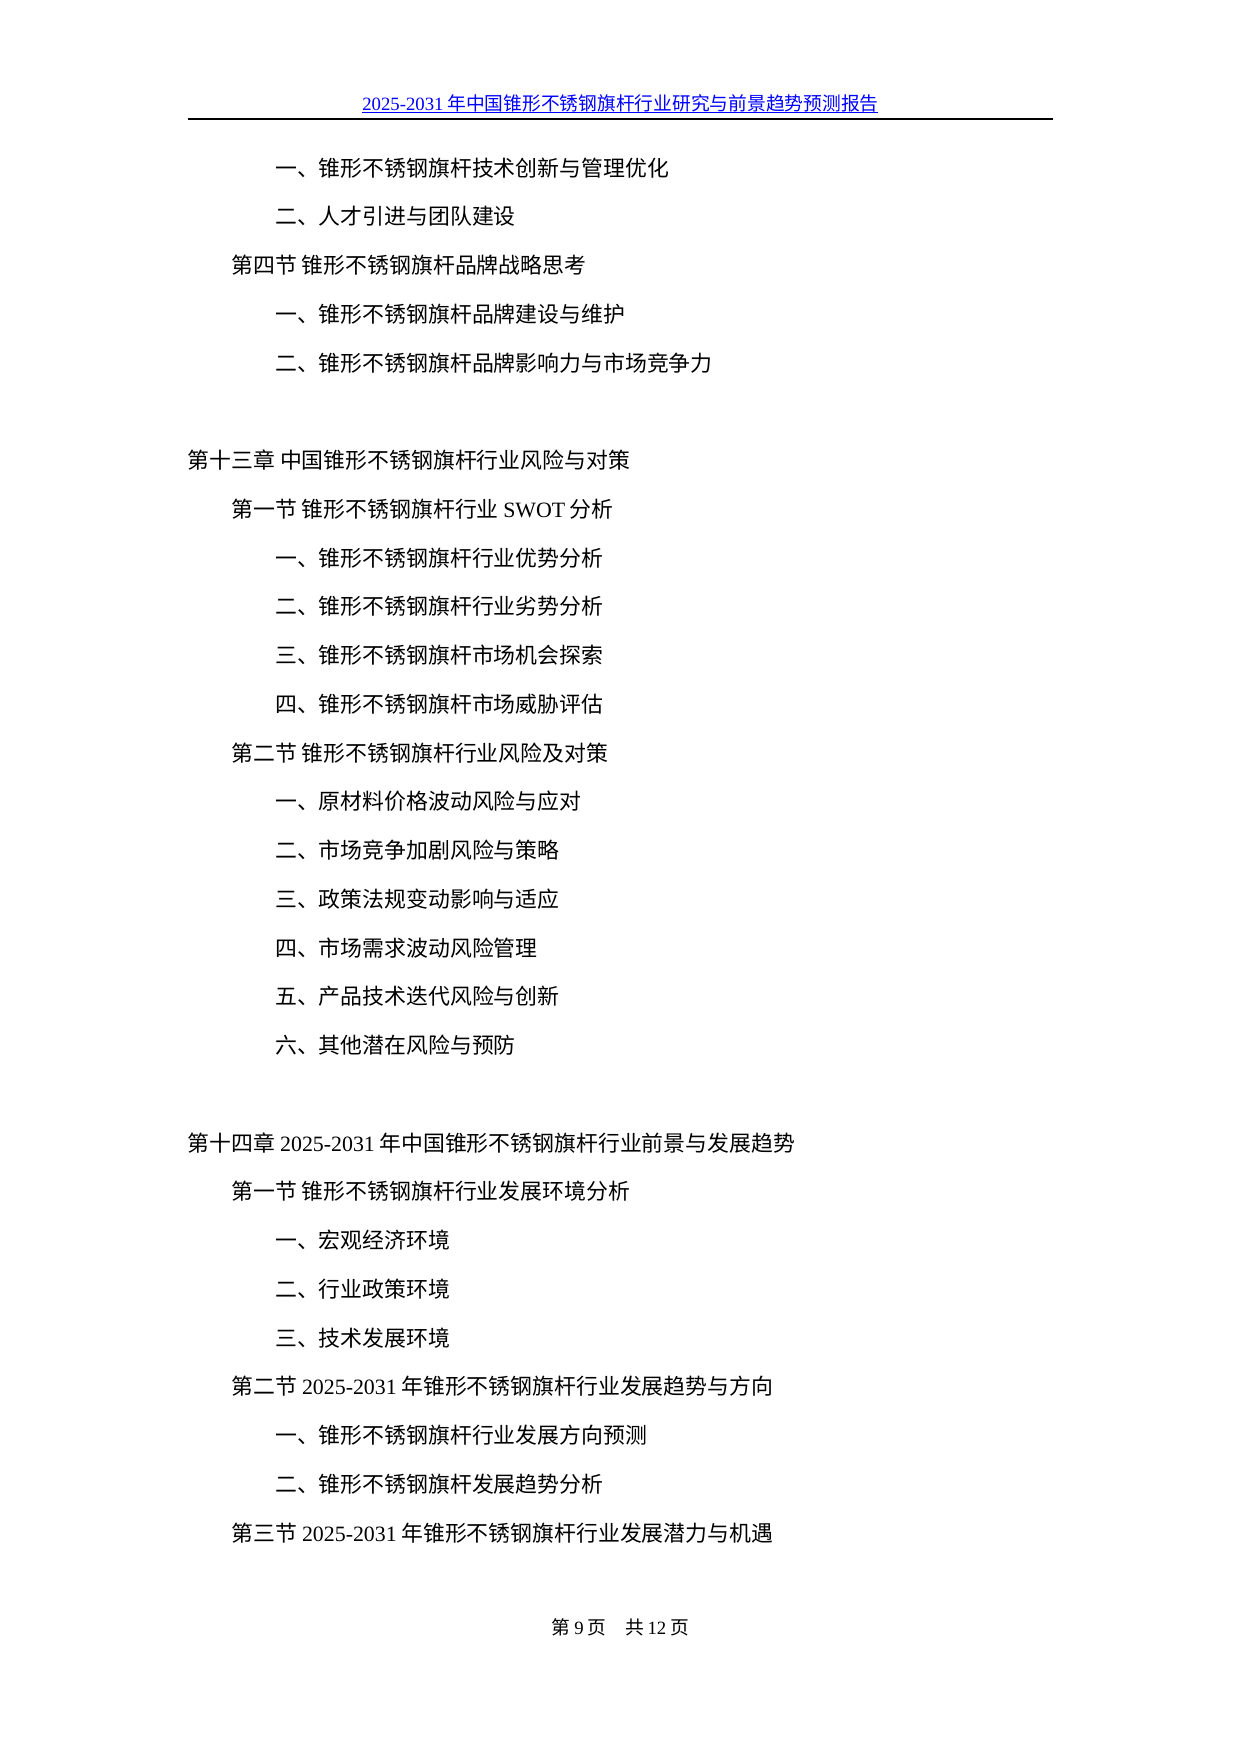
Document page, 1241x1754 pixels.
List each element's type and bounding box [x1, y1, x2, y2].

text [187, 150, 1053, 1548]
